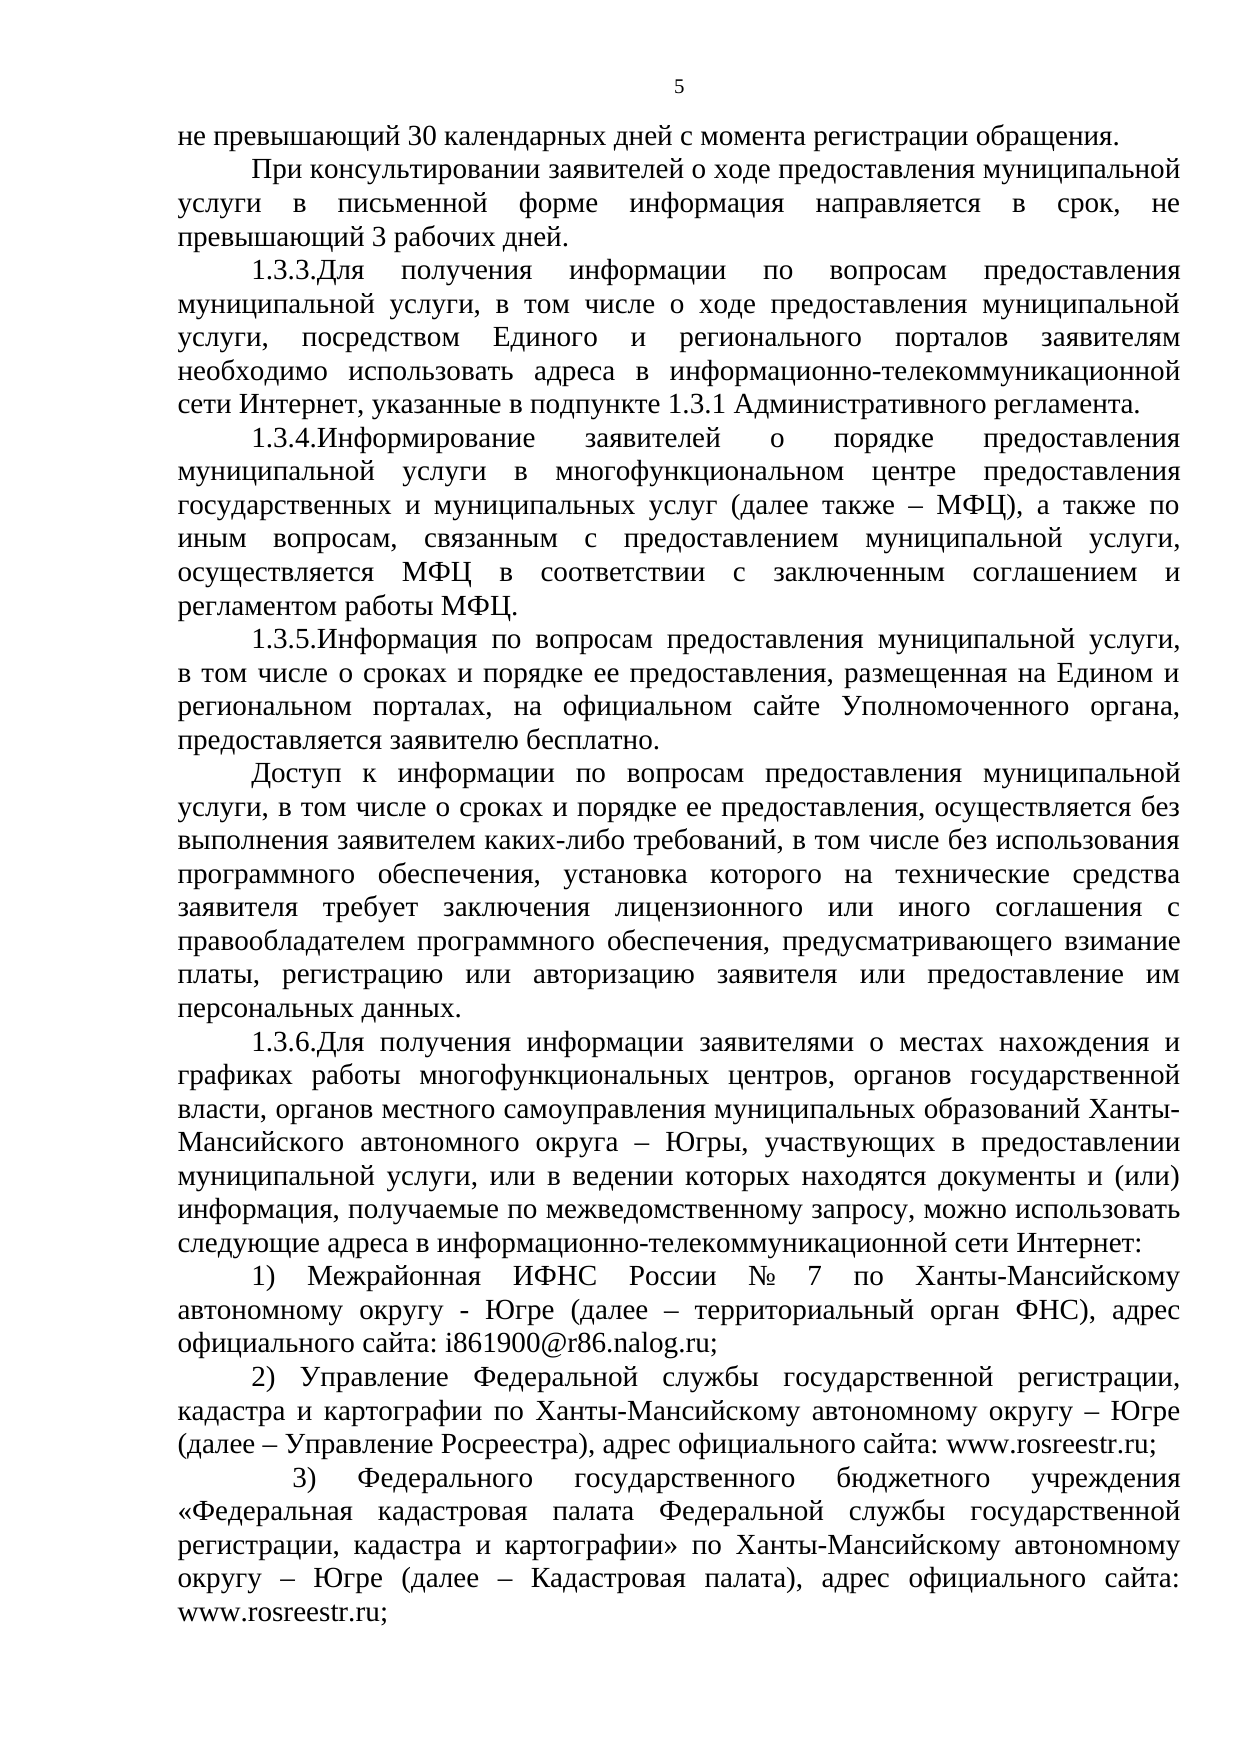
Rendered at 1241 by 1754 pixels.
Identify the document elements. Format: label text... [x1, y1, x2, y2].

text 1) Межрайонная ИФНС России № 7 по Ханты-Мансийскому автономному округу - Югре (далее – территориальный орган ФНС), адрес официального сайта: i861900@r86.nalog.ru; [177, 1258, 1181, 1359]
text 2) Управление Федеральной службы государственной регистрации, кадастра и картографии по Ханты-Мансийскому автономному округу – Югре (далее – Управление Росреестра), адрес официального сайта: www.rosreestr.ru; [177, 1359, 1181, 1460]
text При консультировании заявителей о ходе предоставления муниципальной услуги в письменной форме информация направляется в срок, не превышающий 3 рабочих дней. [177, 152, 1181, 252]
text 3) Федерального государственного бюджетного учреждения «Федеральная кадастровая палата Федеральной службы государственной регистрации, кадастра и картографии» по Ханты-Мансийскому автономному округу – Югре (далее – Кадастровая палата), адрес официального сайта: www.rosreestr.ru; [177, 1460, 1181, 1627]
text 1.3.6.Для получения информации заявителями о местах нахождения и графиках работы многофункциональных центров, органов государственной власти, органов местного самоуправления муниципальных образований Ханты-Мансийского автономного округа – Югры, участвующих в предоставлении муниципальной услуги, или в ведении которых находятся документы и (или) информация, получаемые по межведомственному запросу, можно использовать следующие адреса в информационно-телекоммуникационной сети Интернет: [177, 1024, 1181, 1258]
text 1.3.5.Информация по вопросам предоставления муниципальной услуги, в том числе о сроках и порядке ее предоставления, размещенная на Едином и региональном порталах, на официальном сайте Уполномоченного органа, предоставляется заявителю бесплатно. [177, 621, 1181, 755]
text Доступ к информации по вопросам предоставления муниципальной услуги, в том числе о сроках и порядке ее предоставления, осуществляется без выполнения заявителем каких-либо требований, в том числе без использования программного обеспечения, установка которого на технические средства заявителя требует заключения лицензионного или иного соглашения с правообладателем программного обеспечения, предусматривающего взимание платы, регистрацию или авторизацию заявителя или предоставление им персональных данных. [177, 755, 1181, 1024]
text 1.3.3.Для получения информации по вопросам предоставления муниципальной услуги, в том числе о ходе предоставления муниципальной услуги, посредством Единого и регионального порталов заявителям необходимо использовать адреса в информационно-телекоммуникационной сети Интернет, указанные в подпункте 1.3.1 Административного регламента. [177, 252, 1181, 420]
text не превышающий 30 календарных дней с момента регистрации обращения. [177, 118, 1181, 152]
text 1.3.4.Информирование заявителей о порядке предоставления муниципальной услуги в многофункциональном центре предоставления государственных и муниципальных услуг (далее также – МФЦ), а также по иным вопросам, связанным с предоставлением муниципальной услуги, осуществляется МФЦ в соответствии с заключенным соглашением и регламентом работы МФЦ. [177, 420, 1181, 621]
